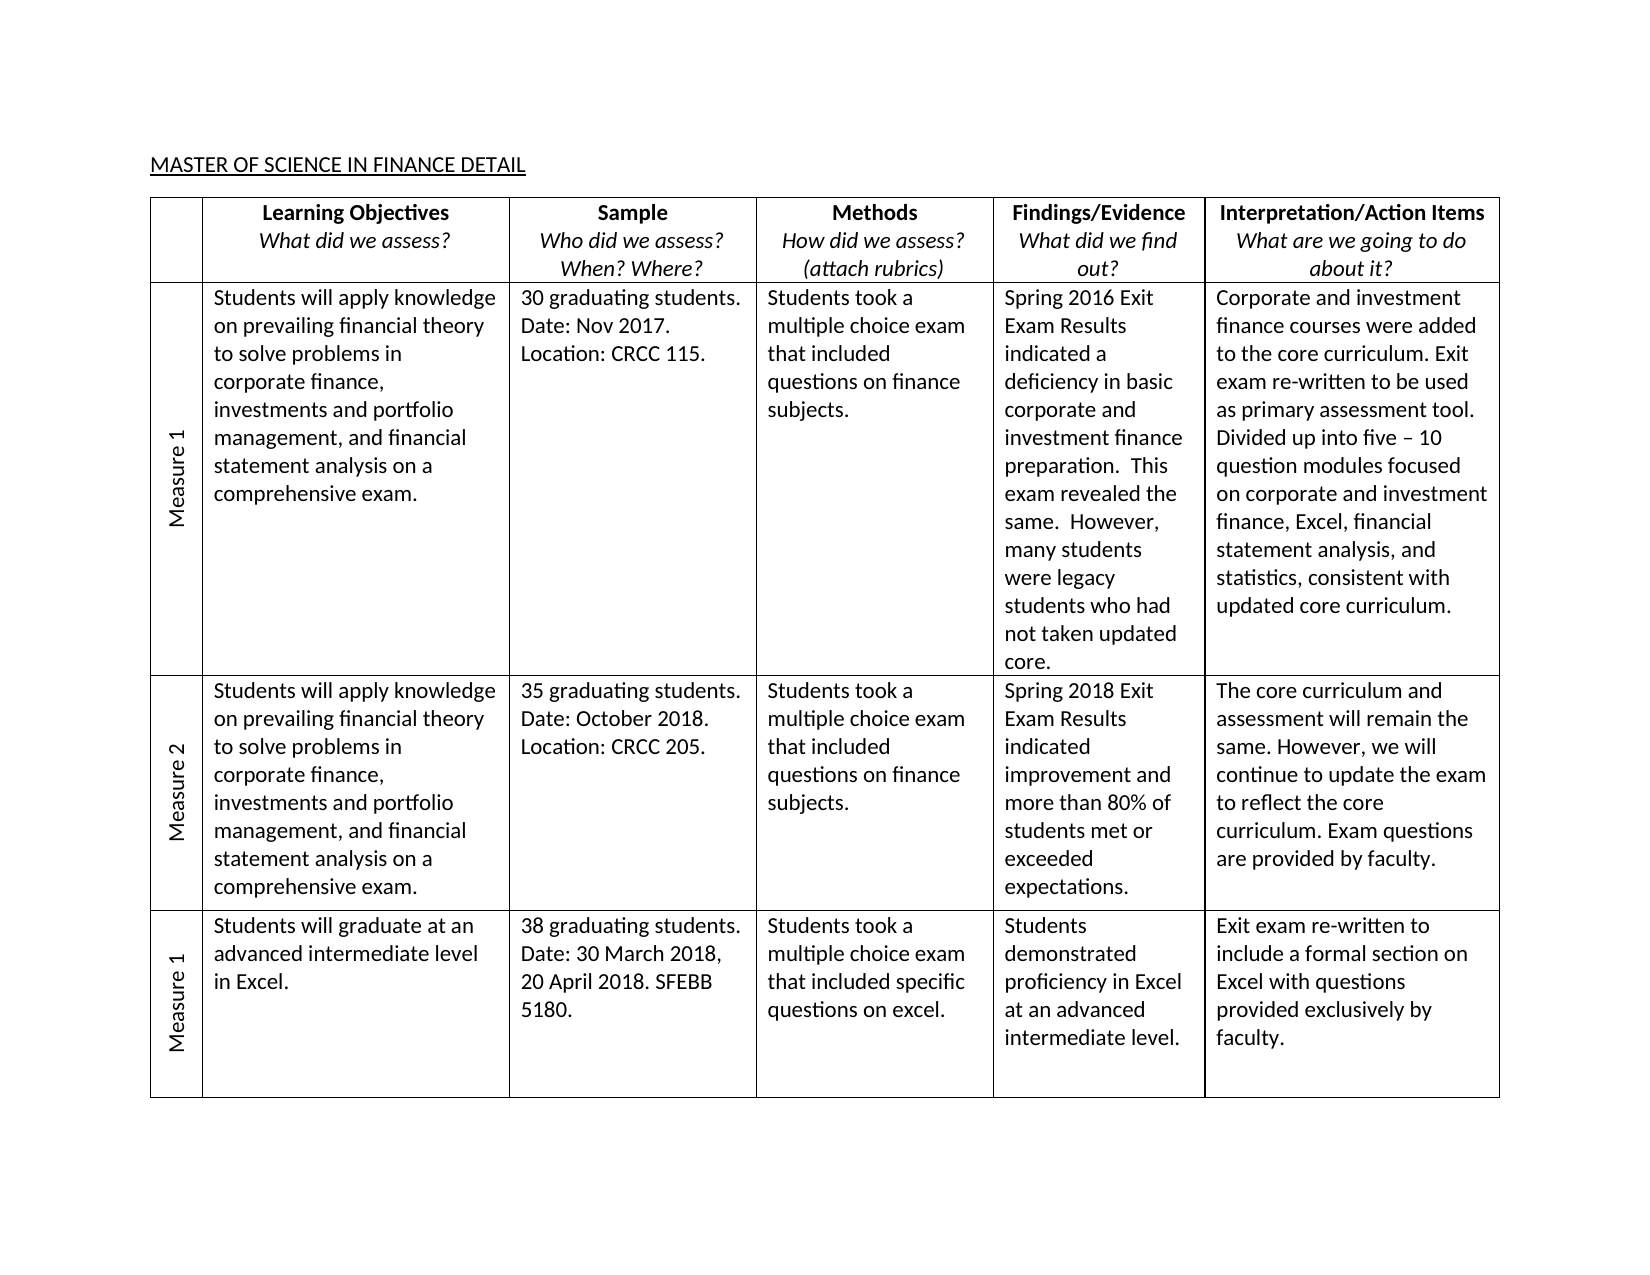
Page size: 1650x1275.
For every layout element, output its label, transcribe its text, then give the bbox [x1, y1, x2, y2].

table_cell Corporate and investment finance courses were added to the core curriculum. Exit exam re-written to be used as primary assessment tool. Divided up into five – 10 question modules focused on corporate and investment finance, Excel, financial statement analysis, and statistics, consistent with updated core curriculum. [1206, 283, 1499, 675]
table_cell Students will graduate at an advanced intermediate level in Excel. [203, 911, 509, 1097]
table_cell Measure 1 [151, 911, 202, 1097]
table_header Sample Who did we assess? When? Where? [510, 198, 756, 282]
table_cell Students took a multiple choice exam that included specific questions on excel. [757, 911, 993, 1097]
table_cell The core curriculum and assessment will remain the same. However, we will continue to update the exam to reflect the core curriculum. Exam questions are provided by faculty. [1206, 676, 1499, 910]
table_cell 35 graduating students. Date: October 2018. Location: CRCC 205. [510, 676, 756, 910]
table_header [151, 198, 202, 282]
table_cell Exit exam re-written to include a formal section on Excel with questions provided exclusively by faculty. [1206, 911, 1499, 1097]
text MASTER OF SCIENCE IN FINANCE DETAIL [150, 150, 1500, 178]
table_cell Measure 1 [151, 283, 202, 675]
table_cell Students will apply knowledge on prevailing financial theory to solve problems in corporate finance, investments and portfolio management, and financial statement analysis on a comprehensive exam. [203, 283, 509, 675]
table_cell Students demonstrated proficiency in Excel at an advanced intermediate level. [994, 911, 1204, 1097]
table_header Findings/Evidence What did we find out? [994, 198, 1204, 282]
table_cell Measure 2 [151, 676, 202, 910]
table_cell 30 graduating students. Date: Nov 2017. Location: CRCC 115. [510, 283, 756, 675]
table_cell Spring 2016 Exit Exam Results indicated a deficiency in basic corporate and investment finance preparation. This exam revealed the same. However, many students were legacy students who had not taken updated core. [994, 283, 1204, 675]
table_cell 38 graduating students. Date: 30 March 2018, 20 April 2018. SFEBB 5180. [510, 911, 756, 1097]
table_cell Students will apply knowledge on prevailing financial theory to solve problems in corporate finance, investments and portfolio management, and financial statement analysis on a comprehensive exam. [203, 676, 509, 910]
table_header Learning Objectives What did we assess? [203, 198, 509, 282]
table_header Methods How did we assess? (attach rubrics) [757, 198, 993, 282]
table_cell Students took a multiple choice exam that included questions on finance subjects. [757, 283, 993, 675]
table_cell Spring 2018 Exit Exam Results indicated improvement and more than 80% of students met or exceeded expectations. [994, 676, 1204, 910]
table_header Interpretation/Action Items What are we going to do about it? [1206, 198, 1499, 282]
table_cell Students took a multiple choice exam that included questions on finance subjects. [757, 676, 993, 910]
